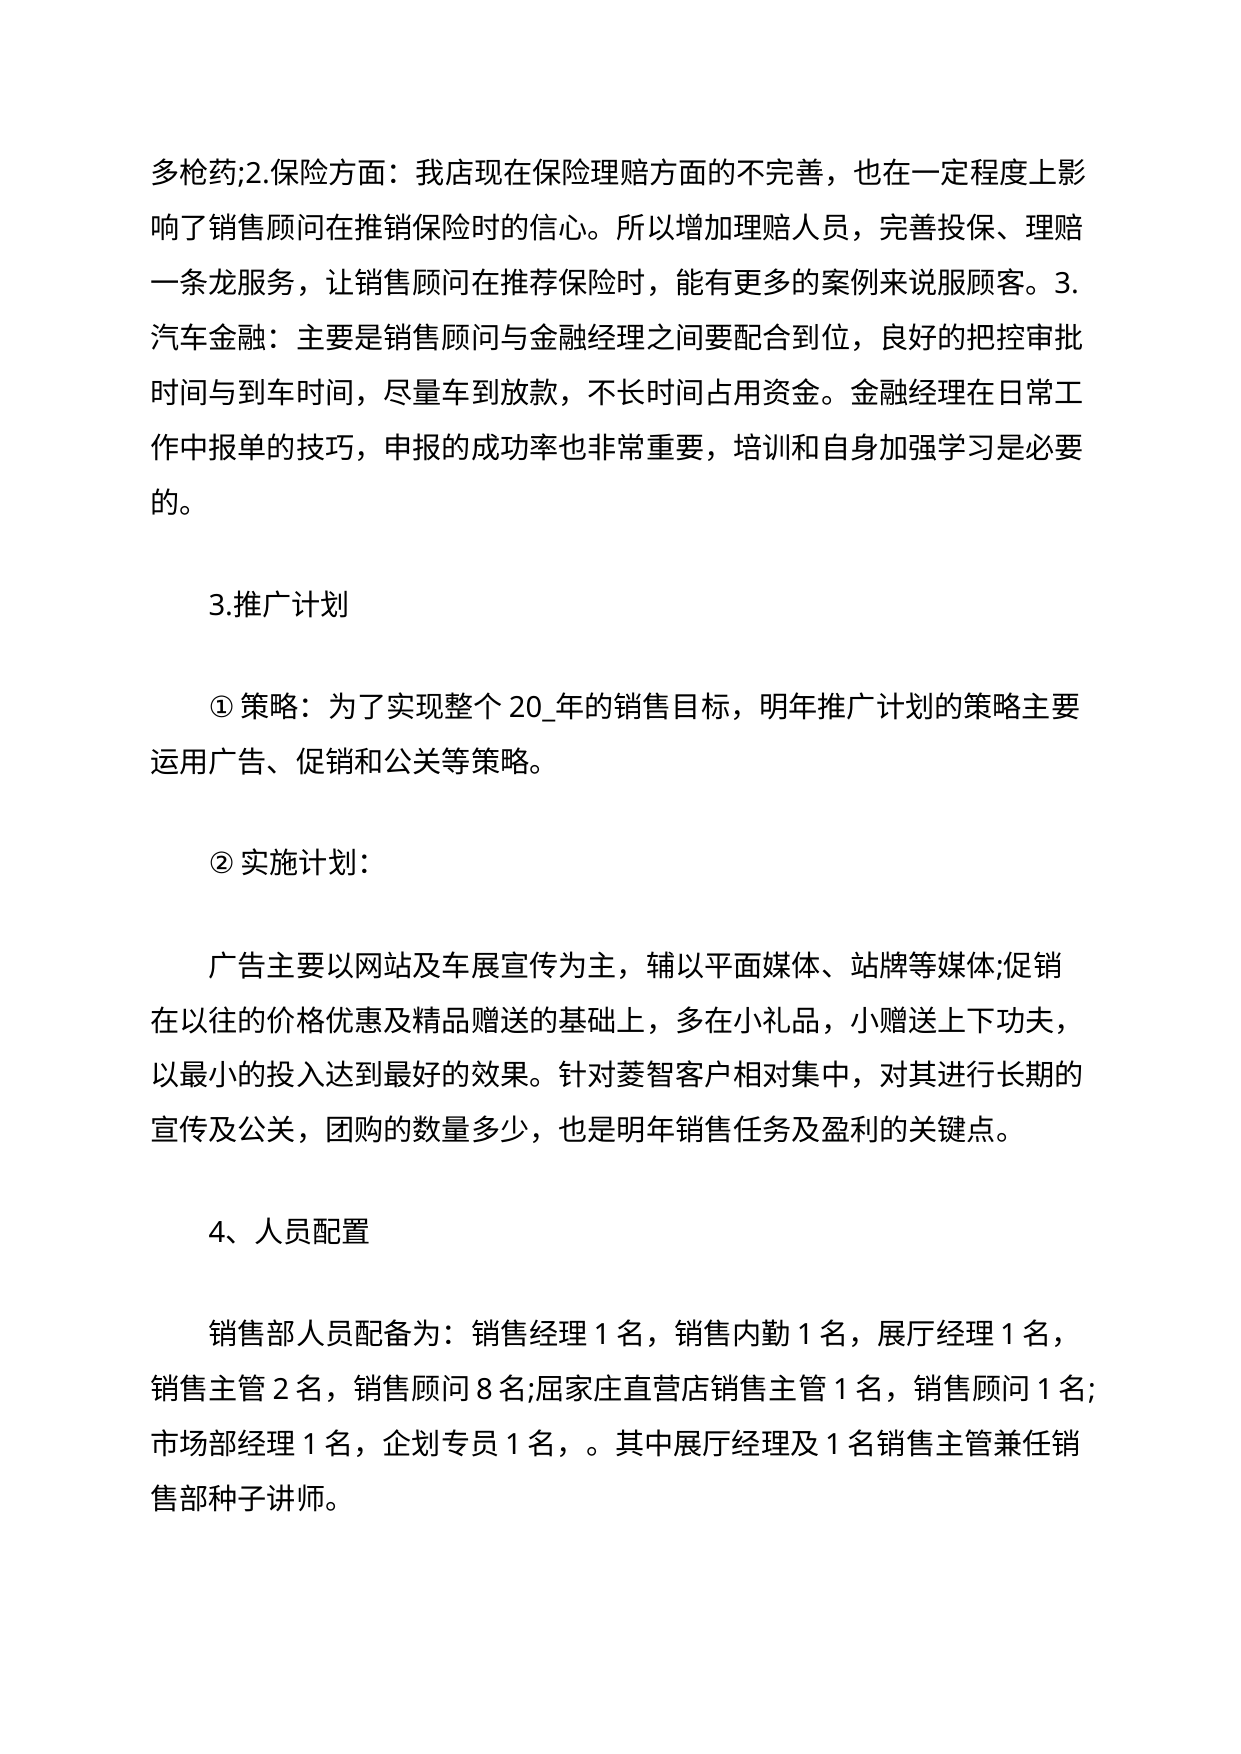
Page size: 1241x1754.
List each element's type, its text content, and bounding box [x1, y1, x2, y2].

text ①策略：为了实现整个20_年的销售目标，明年推广计划的策略主要运用广告、促销和公关等策略。 [150, 683, 1090, 781]
text 广告主要以网站及车展宣传为主，辅以平面媒体、站牌等媒体;促销在以往的价格优惠及精品赠送的基础上，多在小礼品，小赠送上下功夫，以最小的投入达到最好的效果。针对菱智客户相对集中，对其进行长期的宣传及公关，团购的数量多少，也是明年销售任务及盈利的关键点。 [150, 942, 1090, 1149]
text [150, 150, 1090, 522]
text ②实施计划： [150, 840, 1090, 882]
text 4、人员配置 [150, 1209, 1090, 1251]
text 3.推广计划 [150, 581, 1090, 624]
text 销售部人员配备为：销售经理1名，销售内勤1名，展厅经理1名，销售主管2名，销售顾问8名;屈家庄直营店销售主管1名，销售顾问1名;市场部经理1名，企划专员1名，。其中展厅经理及1名销售主管兼任销售部种子讲师。 [150, 1311, 1090, 1518]
